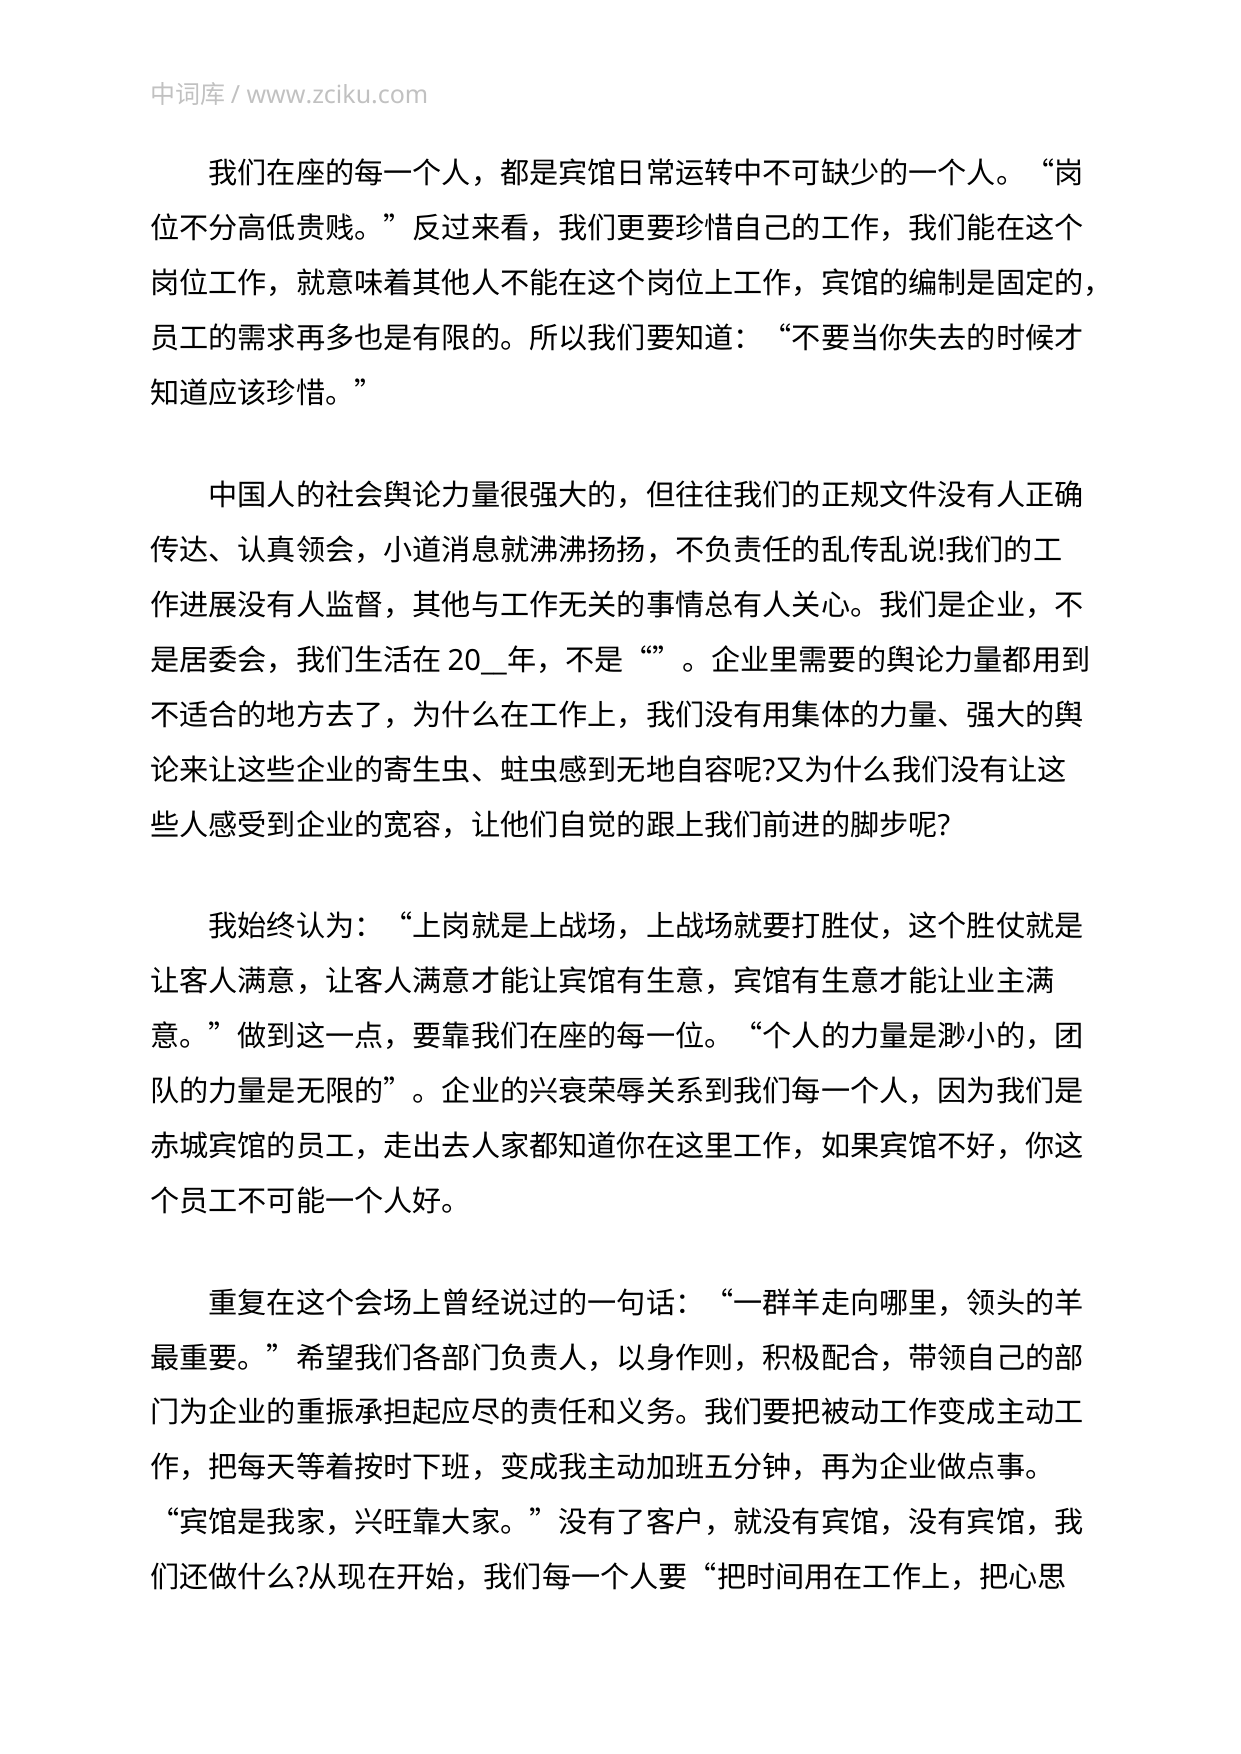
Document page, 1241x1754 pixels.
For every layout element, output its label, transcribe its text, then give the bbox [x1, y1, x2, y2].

text 我始终认为：“上岗就是上战场，上战场就要打胜仗，这个胜仗就是让客人满意，让客人满意才能让宾馆有生意，宾馆有生意才能让业主满意。”做到这一点，要靠我们在座的每一位。“个人的力量是渺小的，团队的力量是无限的”。企业的兴衰荣辱关系到我们每一个人，因为我们是赤城宾馆的员工，走出去人家都知道你在这里工作，如果宾馆不好，你这个员工不可能一个人好。 [150, 903, 1090, 1220]
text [150, 1279, 1090, 1596]
text 我们在座的每一个人，都是宾馆日常运转中不可缺少的一个人。“岗位不分高低贵贱。”反过来看，我们更要珍惜自己的工作，我们能在这个岗位工作，就意味着其他人不能在这个岗位上工作，宾馆的编制是固定的，员工的需求再多也是有限的。所以我们要知道：“不要当你失去的时候才知道应该珍惜。” [150, 150, 1090, 412]
text 中国人的社会舆论力量很强大的，但往往我们的正规文件没有人正确传达、认真领会，小道消息就沸沸扬扬，不负责任的乱传乱说!我们的工作进展没有人监督，其他与工作无关的事情总有人关心。我们是企业，不是居委会，我们生活在20__年，不是“”。企业里需要的舆论力量都用到不适合的地方去了，为什么在工作上，我们没有用集体的力量、强大的舆论来让这些企业的寄生虫、蛀虫感到无地自容呢?又为什么我们没有让这些人感受到企业的宽容，让他们自觉的跟上我们前进的脚步呢? [150, 471, 1090, 843]
